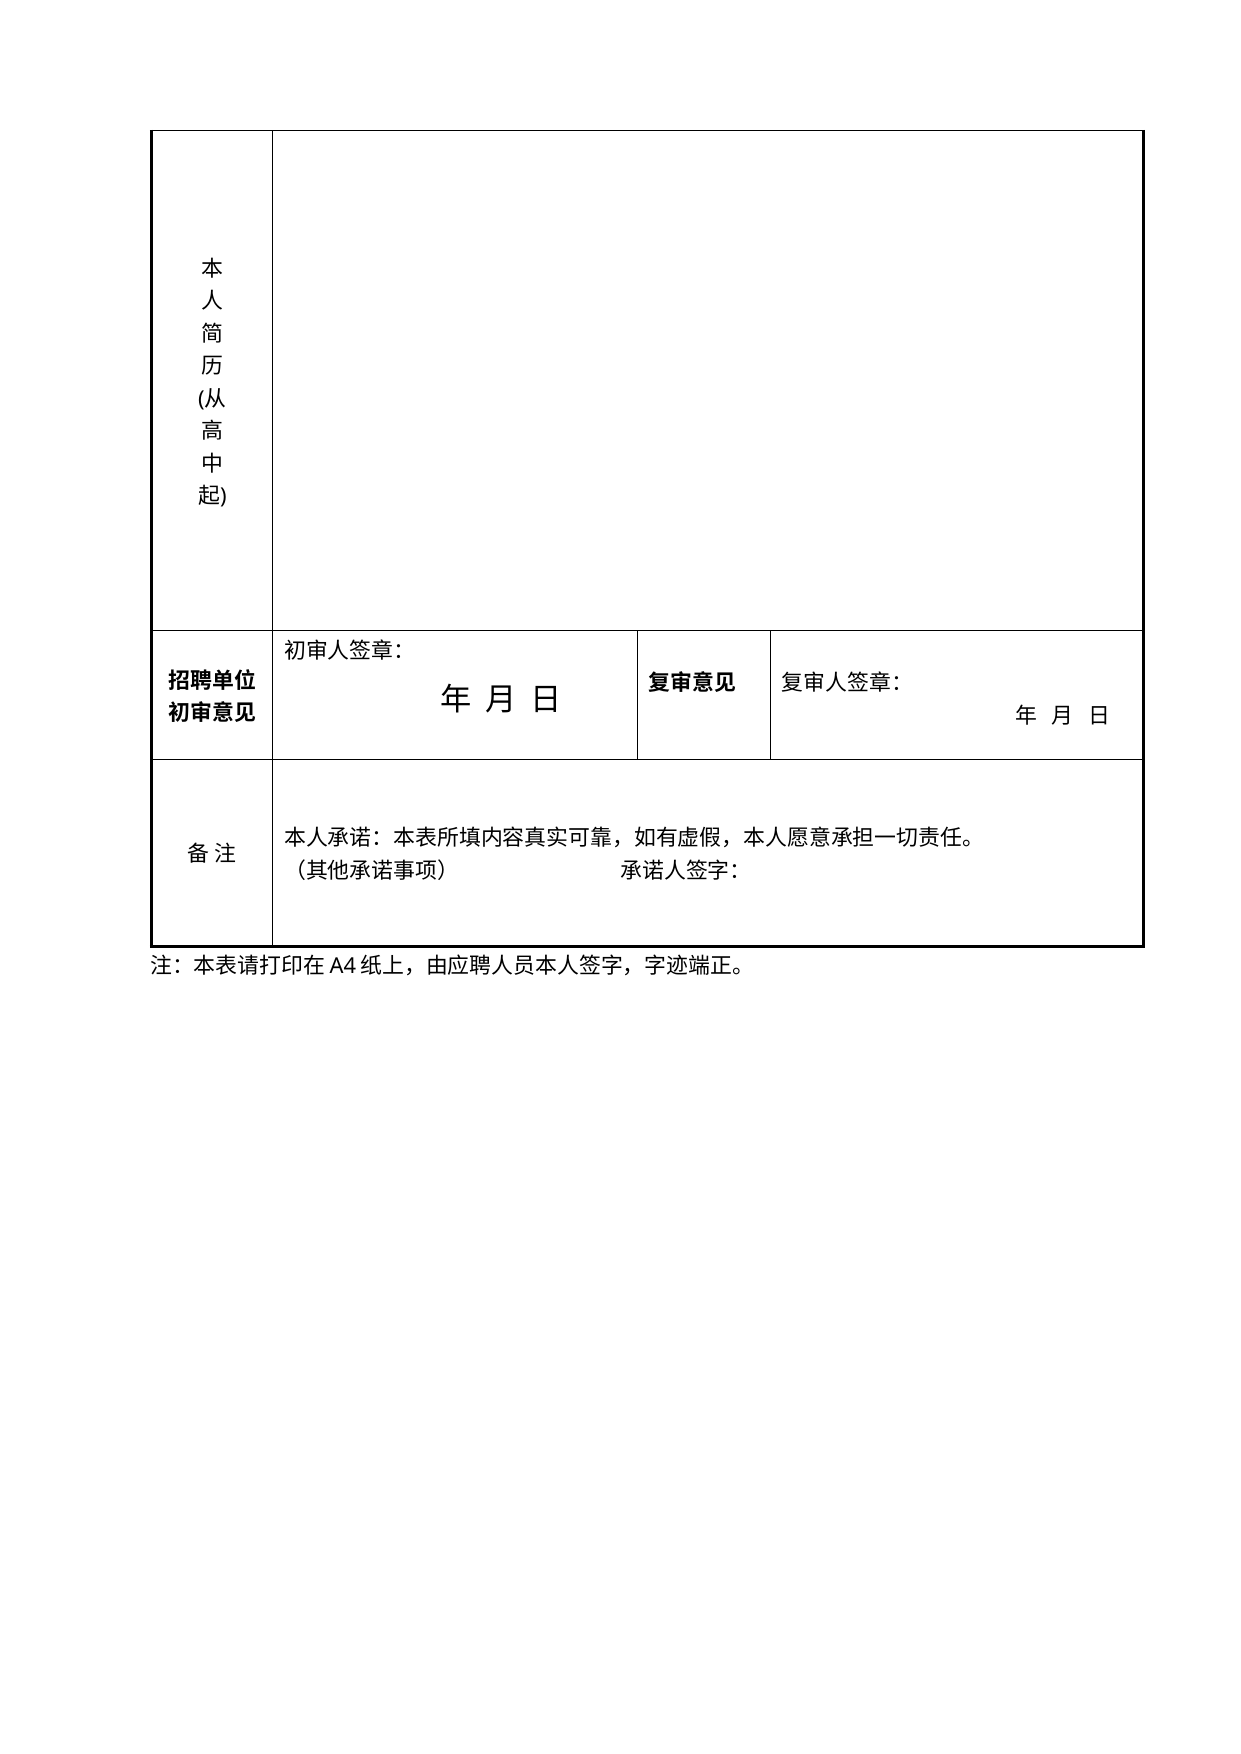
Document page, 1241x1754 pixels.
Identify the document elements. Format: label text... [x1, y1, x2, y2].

table_cell 备 注 [153, 760, 272, 945]
table_cell 复审意见 [638, 631, 770, 758]
table_cell 复审人签章： 年 月 日 [771, 631, 1142, 758]
table_cell [273, 131, 1142, 630]
text 注：本表请打印在A4纸上，由应聘人员本人签字，字迹端正。 [150, 948, 1106, 981]
table_cell 本人承诺：本表所填内容真实可靠，如有虚假，本人愿意承担一切责任。 （其他承诺事项） 承诺人签字： [273, 760, 1142, 945]
table_cell 招聘单位初审意见 [153, 631, 272, 758]
table_cell 本 人 简 历 (从 高 中 起) [153, 131, 272, 630]
table_cell 初审人签章： 年 月 日 [273, 631, 637, 758]
